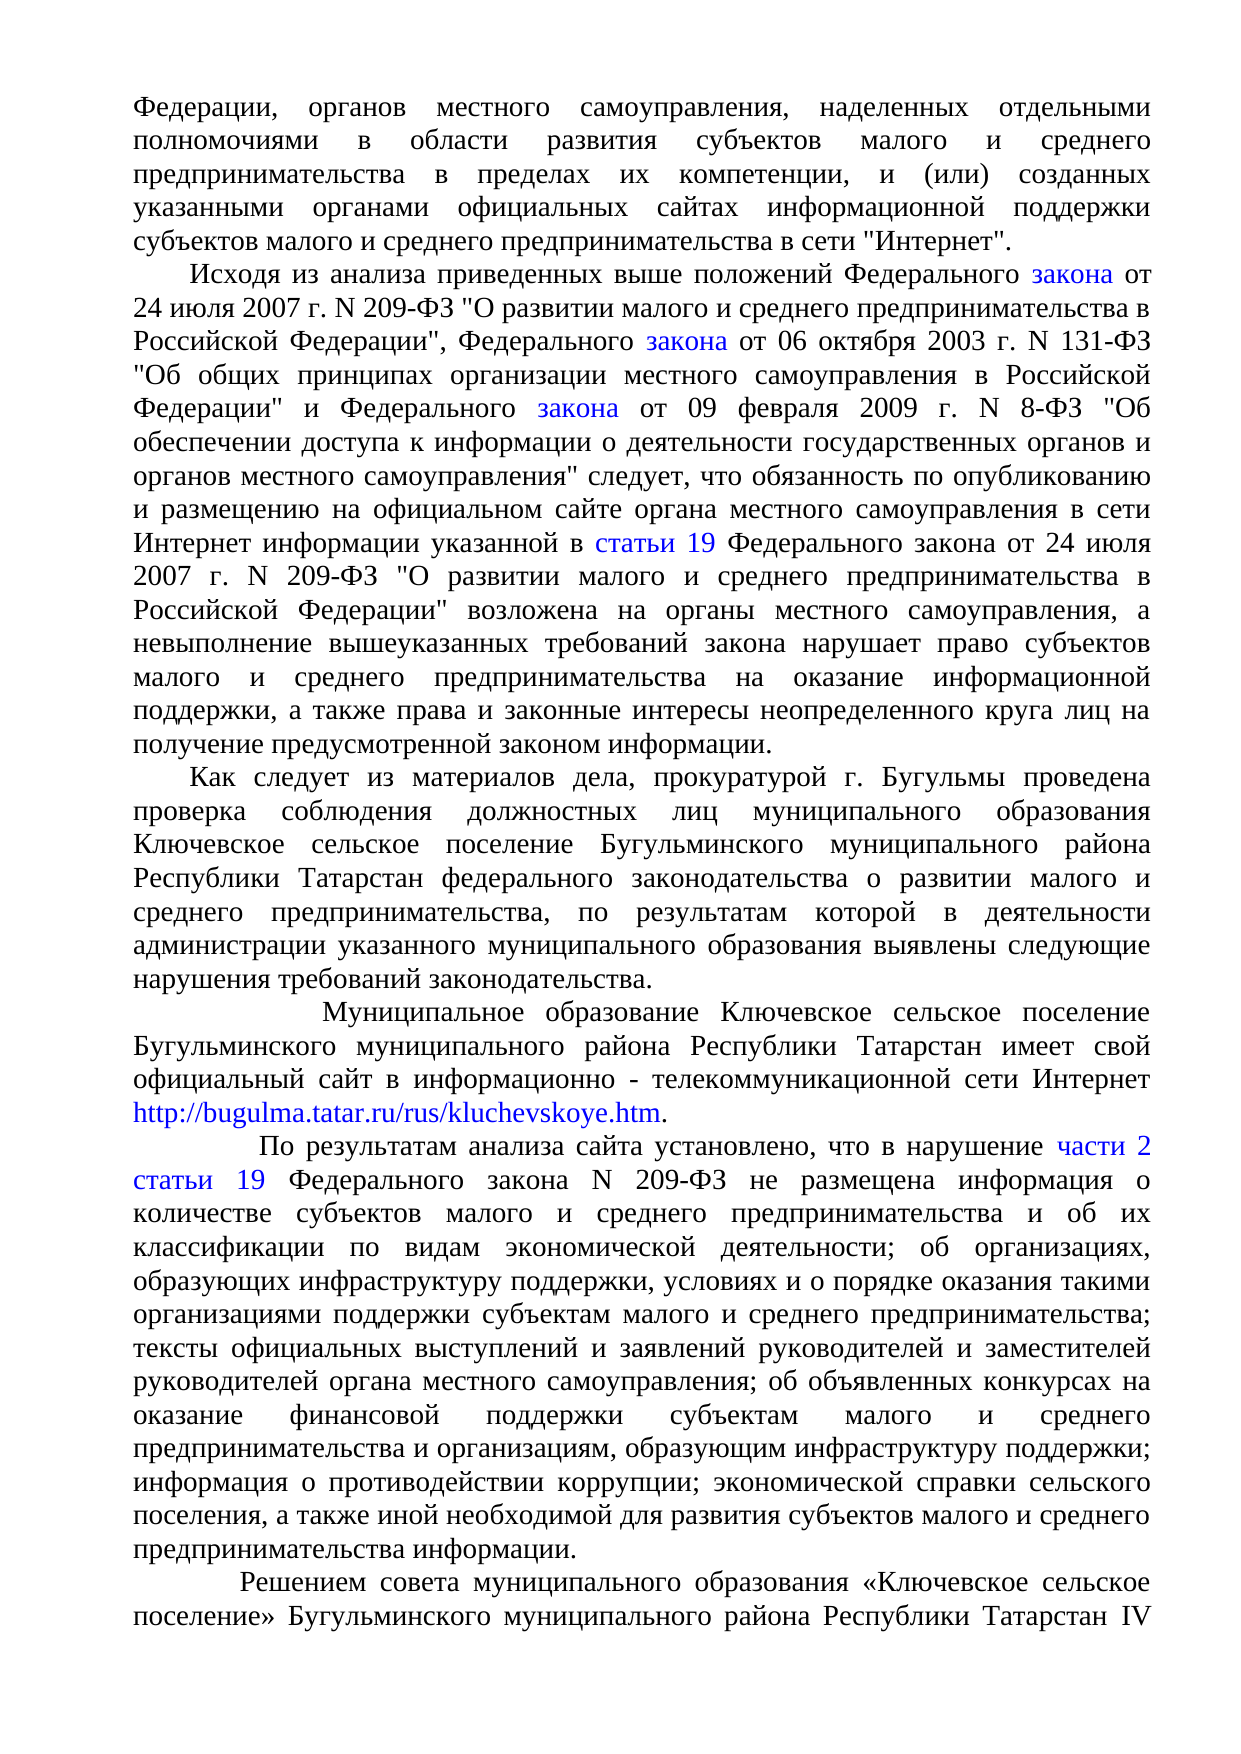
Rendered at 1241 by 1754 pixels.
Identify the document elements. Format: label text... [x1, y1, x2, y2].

text Исходя из анализа приведенных выше положений Федерального закона от 24 июля 2007 г. N 209-ФЗ "О развитии малого и среднего предпринимательства в Российской Федерации", Федерального закона от 06 октября 2003 г. N 131-ФЗ "Об общих принципах организации местного самоуправления в Российской Федерации" и Федерального закона от 09 февраля 2009 г. N 8-ФЗ "Об обеспечении доступа к информации о деятельности государственных органов и органов местного самоуправления" следует, что обязанность по опубликованию и размещению на официальном сайте органа местного самоуправления в сети Интернет информации указанной в статьи 19 Федерального закона от 24 июля 2007 г. N 209-ФЗ "О развитии малого и среднего предпринимательства в Российской Федерации" возложена на органы местного самоуправления, а невыполнение вышеуказанных требований закона нарушает право субъектов малого и среднего предпринимательства на оказание информационной поддержки, а также права и законные интересы неопределенного круга лиц на получение предусмотренной законом информации. [133, 256, 1152, 759]
text По результатам анализа сайта установлено, что в нарушение части 2 статьи 19 Федерального закона N 209-ФЗ не размещена информация о количестве субъектов малого и среднего предпринимательства и об их классификации по видам экономической деятельности; об организациях, образующих инфраструктуру поддержки, условиях и о порядке оказания такими организациями поддержки субъектам малого и среднего предпринимательства; тексты официальных выступлений и заявлений руководителей и заместителей руководителей органа местного самоуправления; об объявленных конкурсах на оказание финансовой поддержки субъектам малого и среднего предпринимательства и организациям, образующим инфраструктуру поддержки; информация о противодействии коррупции; экономической справки сельского поселения, а также иной необходимой для развития субъектов малого и среднего предпринимательства информации. [133, 1128, 1152, 1564]
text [133, 89, 1152, 256]
text Муниципальное образование Ключевское сельское поселение Бугульминского муниципального района Республики Татарстан имеет свой официальный сайт в информационно - телекоммуникационной сети Интернет http://bugulma.tatar.ru/rus/kluchevskoye.htm. [133, 994, 1152, 1128]
text Как следует из материалов дела, прокуратурой г. Бугульмы проведена проверка соблюдения должностных лиц муниципального образования Ключевское сельское поселение Бугульминского муниципального района Республики Татарстан федерального законодательства о развитии малого и среднего предпринимательства, по результатам которой в деятельности администрации указанного муниципального образования выявлены следующие нарушения требований законодательства. [133, 759, 1152, 994]
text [133, 1564, 1152, 1632]
